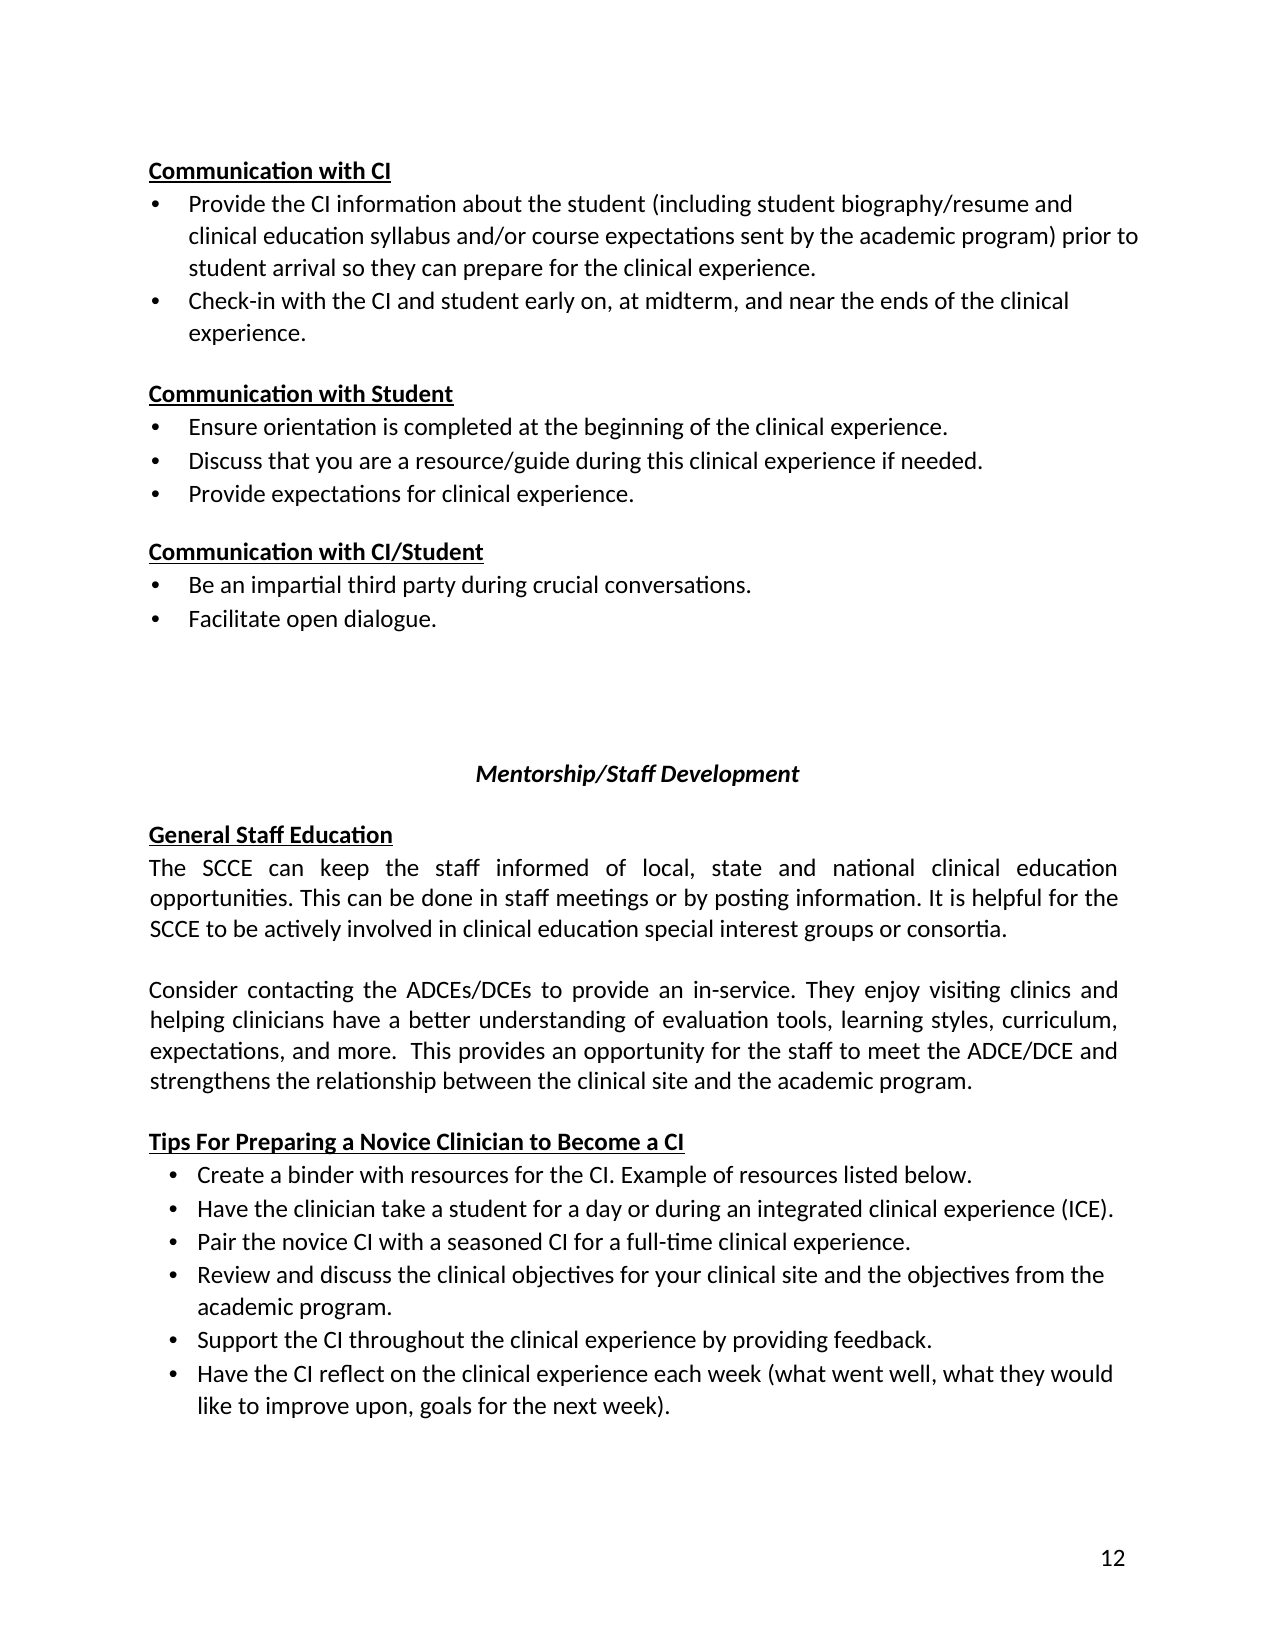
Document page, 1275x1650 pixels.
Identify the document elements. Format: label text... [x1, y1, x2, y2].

list Have the clinician take a student for a day or during an integrated clinical experience (ICE). [169, 1193, 1141, 1223]
list Pair the novice CI with a seasoned CI for a full-time clinical experience. [169, 1226, 1141, 1257]
list Support the CI throughout the clinical experience by providing feedback. [169, 1324, 1141, 1355]
text The SCCE can keep the staff informed of local, state and national clinical education opportunities. This can be done in staff meetings or by posting information. It is helpful for the SCCE to be actively involved in clinical education special interest groups or consortia. [148, 852, 1120, 943]
subtitle Tips For Preparing a Novice Clinician to Become a CI [148, 1127, 1141, 1157]
list Be an impartial third party during crucial conversations. [151, 569, 1141, 600]
list Discuss that you are a resource/guide during this clinical experience if needed. [151, 445, 1141, 475]
list Check-in with the CI and student early on, at midterm, and near the ends of the clinical experience. [151, 285, 1141, 348]
list Provide the CI information about the student (including student biography/resume and clinical education syllabus and/or course expectations sent by the academic program) prior to student arrival so they can prepare for the clinical experience. [151, 188, 1141, 283]
list Ensure orientation is completed at the beginning of the clinical experience. [151, 412, 1141, 442]
subtitle General Staff Education [148, 819, 1141, 849]
list Create a binder with resources for the CI. Example of resources listed below. [169, 1160, 1141, 1190]
list Review and discuss the clinical objectives for your clinical site and the objectives from the academic program. [169, 1259, 1141, 1322]
list Provide expectations for clinical experience. [151, 478, 1141, 508]
subtitle Communication with CI/Student [148, 536, 1141, 567]
text Consider contacting the ADCEs/DCEs to provide an in-service. They enjoy visiting clinics and helping clinicians have a better understanding of evaluation tools, learning styles, curriculum, expectations, and more. This provides an opportunity for the staff to meet the ADCE/DCE and strengthens the relationship between the clinical site and the academic program. [148, 974, 1120, 1096]
subtitle Communication with CI [148, 155, 1141, 186]
list Have the CI reflect on the clinical experience each week (what went well, what they would like to improve upon, goals for the next week). [169, 1358, 1141, 1420]
list Facilitate open dialogue. [151, 603, 1141, 633]
text Mentorship/Staff Development [151, 758, 1124, 788]
subtitle Communication with Student [148, 378, 1141, 409]
